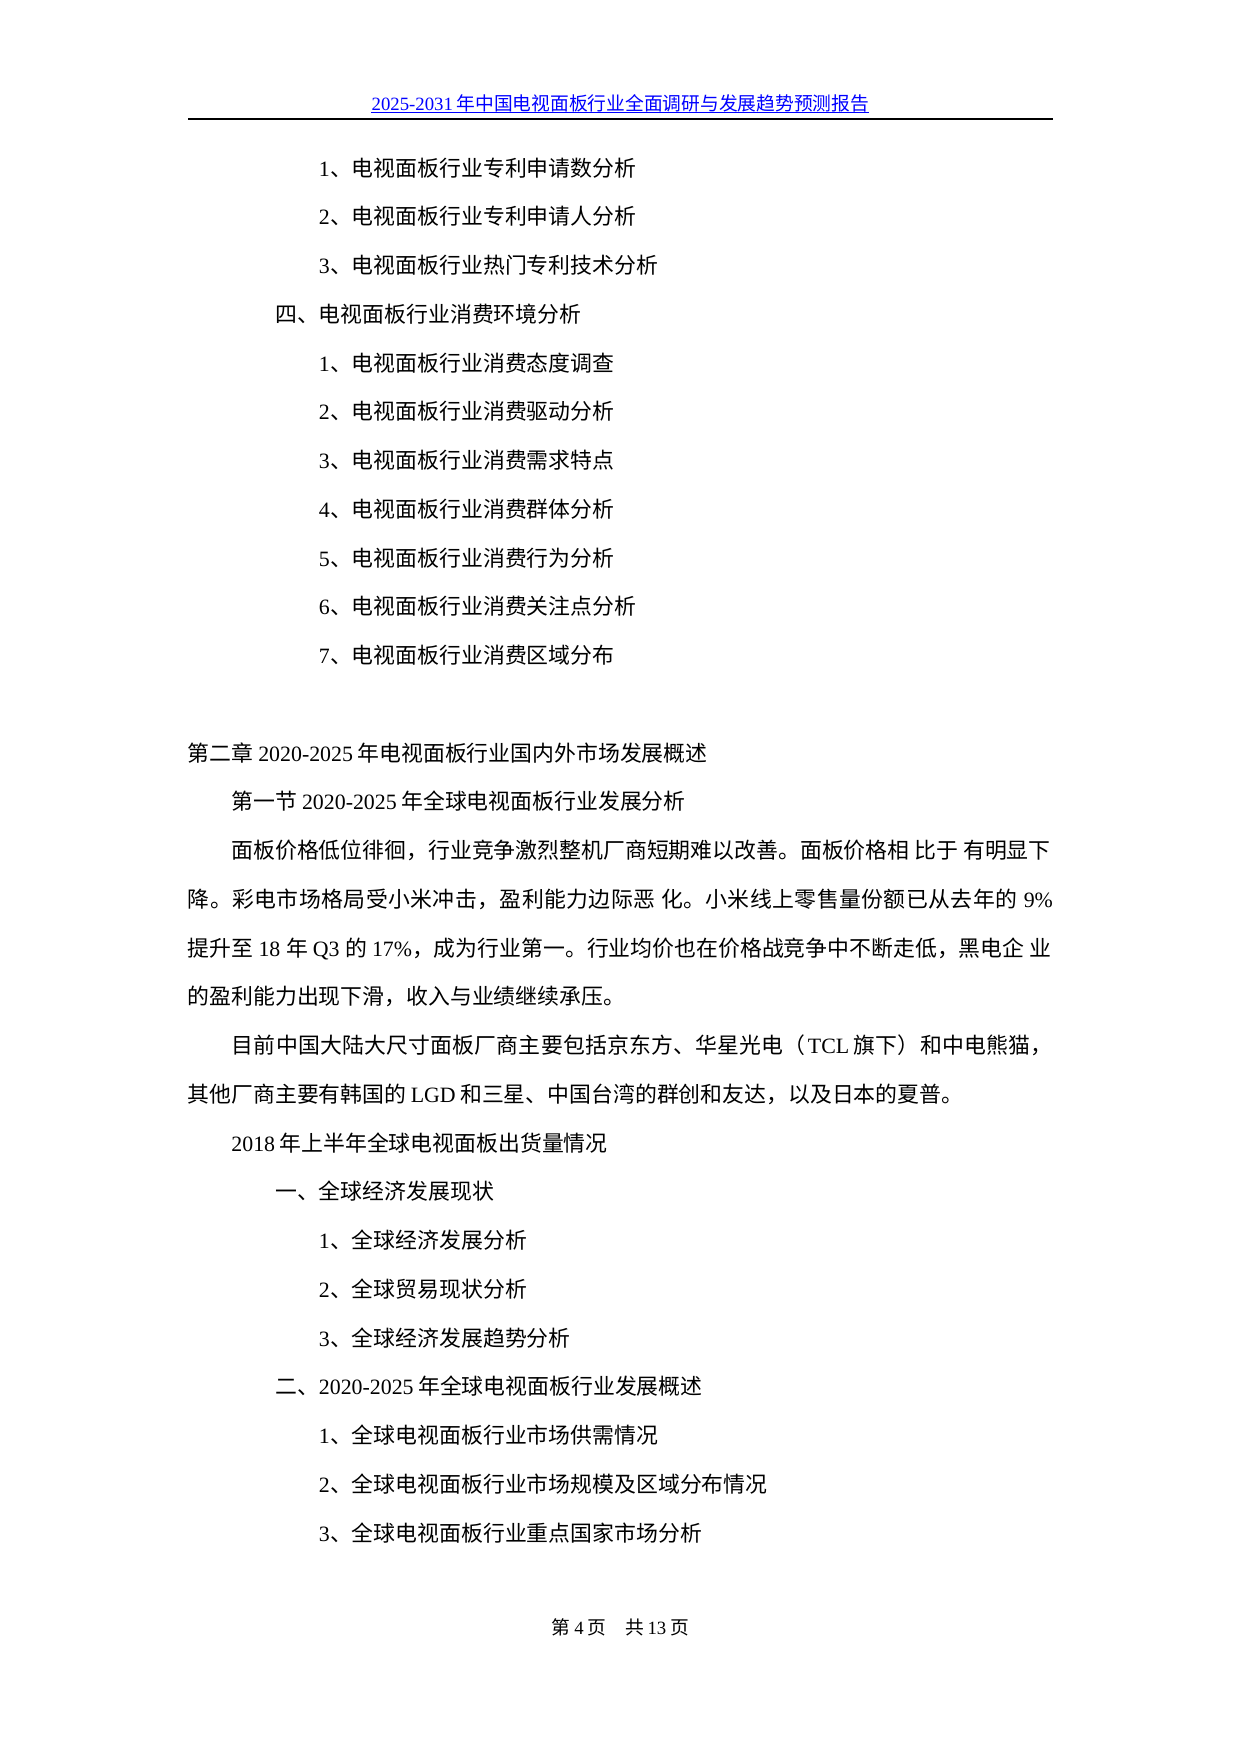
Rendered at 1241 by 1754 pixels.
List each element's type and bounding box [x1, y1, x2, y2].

text [187, 150, 1053, 1548]
